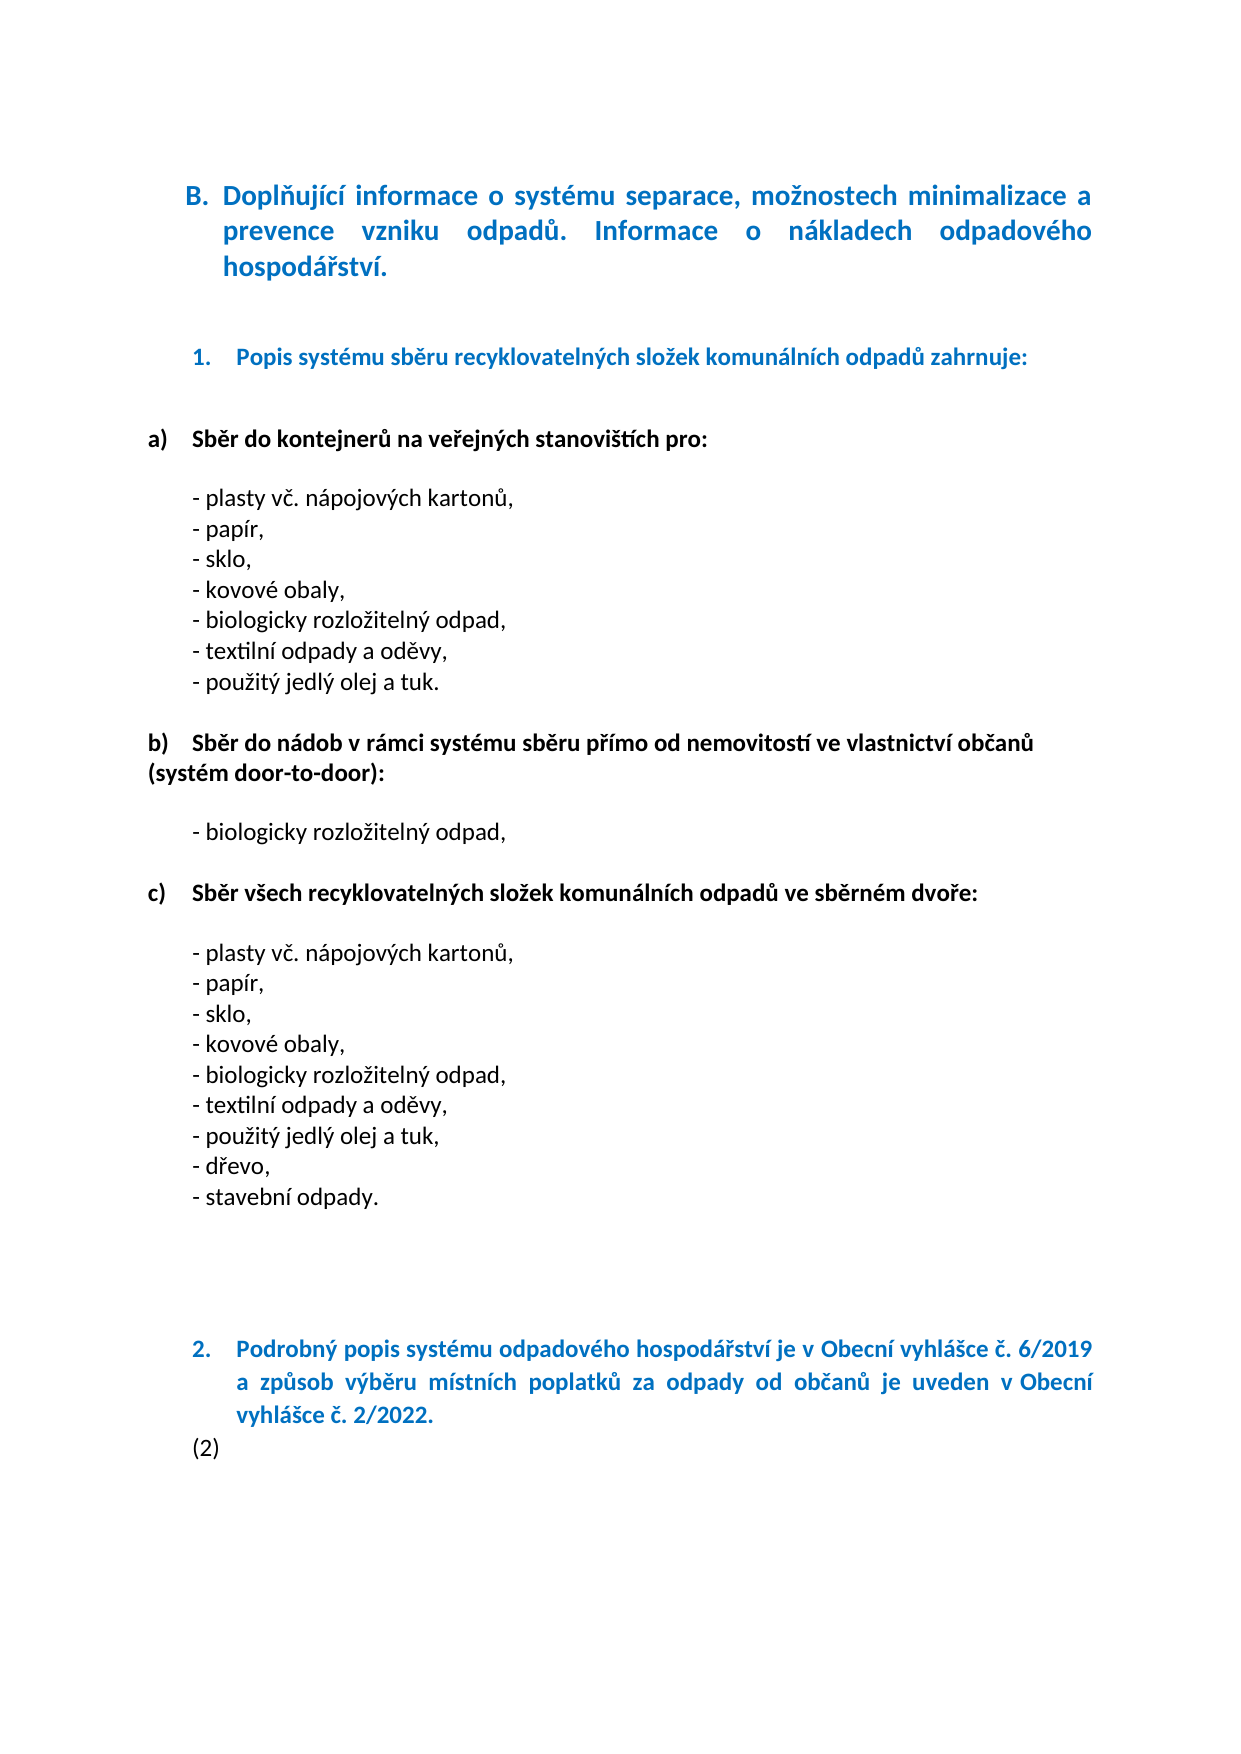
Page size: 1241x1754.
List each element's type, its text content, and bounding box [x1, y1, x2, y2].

list - sklo, [192, 998, 1093, 1028]
list Podrobný popis systému odpadového hospodářství je v Obecní vyhlášce č. 6/2019 a způsob výběru místních poplatků za odpady od občanů je uveden v Obecní vyhlášce č. 2/2022. [192, 1334, 1093, 1430]
list - dřevo, [192, 1151, 1093, 1181]
list - textilní odpady a oděvy, [192, 635, 1093, 666]
list - kovové obaly, [192, 1028, 1093, 1059]
list - kovové obaly, [192, 574, 1093, 605]
list - textilní odpady a oděvy, [192, 1089, 1093, 1120]
list Sběr do nádob v rámci systému sběru přímo od nemovitostí ve vlastnictví občanů (systém door-to-door): [148, 727, 1093, 817]
list - papír, [192, 967, 1093, 998]
list - plasty vč. nápojových kartonů, [192, 483, 1093, 513]
list Sběr do kontejnerů na veřejných stanovištích pro: [148, 423, 1093, 483]
list - sklo, [192, 544, 1093, 574]
list - stavební odpady. [192, 1181, 1093, 1212]
list - použitý jedlý olej a tuk. [192, 666, 1093, 696]
list - biologicky rozložitelný odpad, [192, 817, 1093, 847]
list Sběr všech recyklovatelných složek komunálních odpadů ve sběrném dvoře: [148, 878, 1093, 937]
list - plasty vč. nápojových kartonů, [192, 937, 1093, 967]
list - použitý jedlý olej a tuk, [192, 1120, 1093, 1151]
list - biologicky rozložitelný odpad, [192, 1059, 1093, 1089]
list Doplňující informace o systému separace, možnostech minimalizace a prevence vzniku odpadů. Informace o nákladech odpadového hospodářství. [185, 177, 1093, 284]
list - papír, [192, 513, 1093, 544]
list Popis systému sběru recyklovatelných složek komunálních odpadů zahrnuje: [192, 341, 1093, 371]
list - biologicky rozložitelný odpad, [192, 605, 1093, 635]
